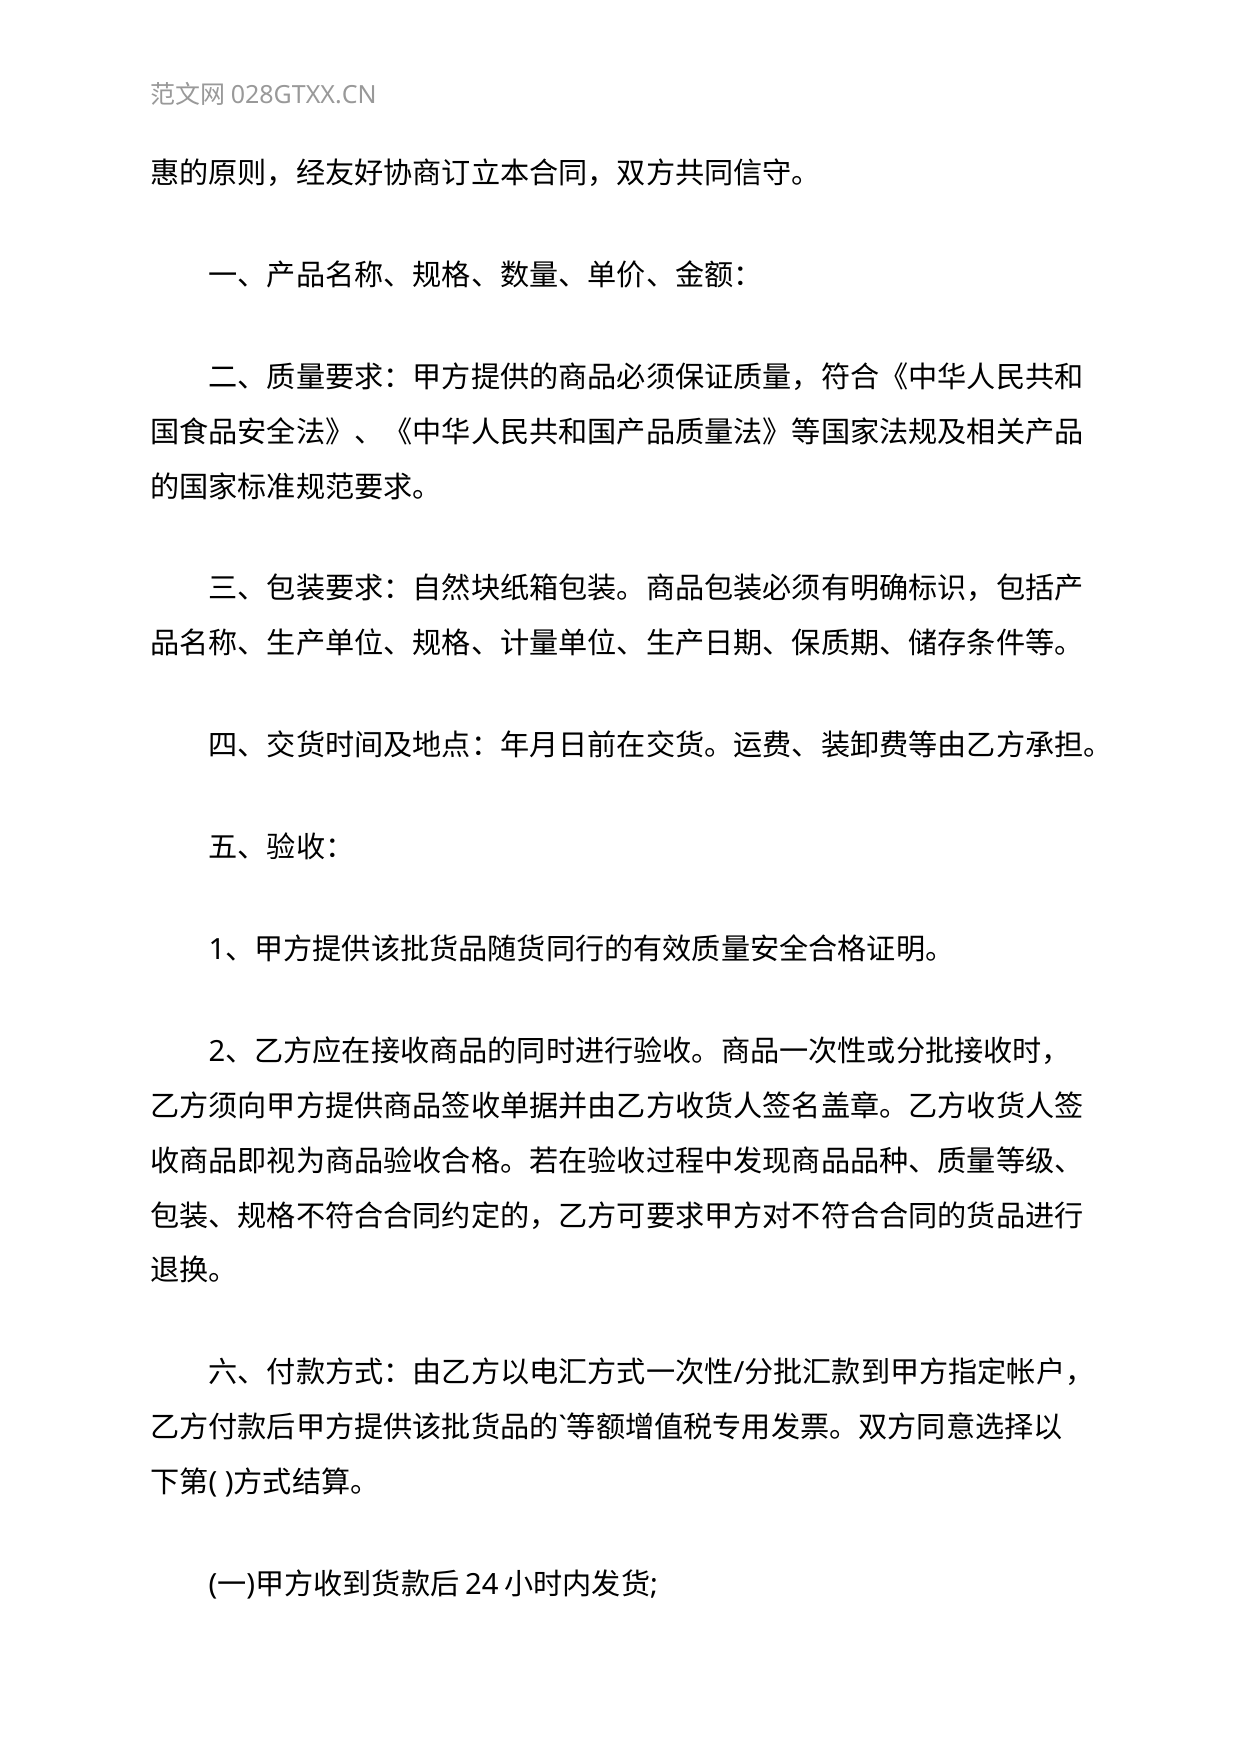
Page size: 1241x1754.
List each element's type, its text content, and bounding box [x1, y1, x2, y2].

text (一)甲方收到货款后24小时内发货; [150, 1561, 1090, 1603]
text 一、产品名称、规格、数量、单价、金额： [150, 252, 1090, 294]
text 五、验收： [150, 823, 1090, 866]
text 二、质量要求：甲方提供的商品必须保证质量，符合《中华人民共和国食品安全法》、《中华人民共和国产品质量法》等国家法规及相关产品的国家标准规范要求。 [150, 353, 1090, 506]
text 六、付款方式：由乙方以电汇方式一次性/分批汇款到甲方指定帐户，乙方付款后甲方提供该批货品的`等额增值税专用发票。双方同意选择以下第( )方式结算。 [150, 1349, 1090, 1501]
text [150, 150, 1090, 192]
text 四、交货时间及地点：年月日前在交货。运费、装卸费等由乙方承担。 [150, 722, 1090, 764]
text 1、甲方提供该批货品随货同行的有效质量安全合格证明。 [150, 925, 1090, 968]
text 2、乙方应在接收商品的同时进行验收。商品一次性或分批接收时，乙方须向甲方提供商品签收单据并由乙方收货人签名盖章。乙方收货人签收商品即视为商品验收合格。若在验收过程中发现商品品种、质量等级、包装、规格不符合合同约定的，乙方可要求甲方对不符合合同的货品进行退换。 [150, 1027, 1090, 1289]
text 三、包装要求：自然块纸箱包装。商品包装必须有明确标识，包括产品名称、生产单位、规格、计量单位、生产日期、保质期、储存条件等。 [150, 565, 1090, 662]
